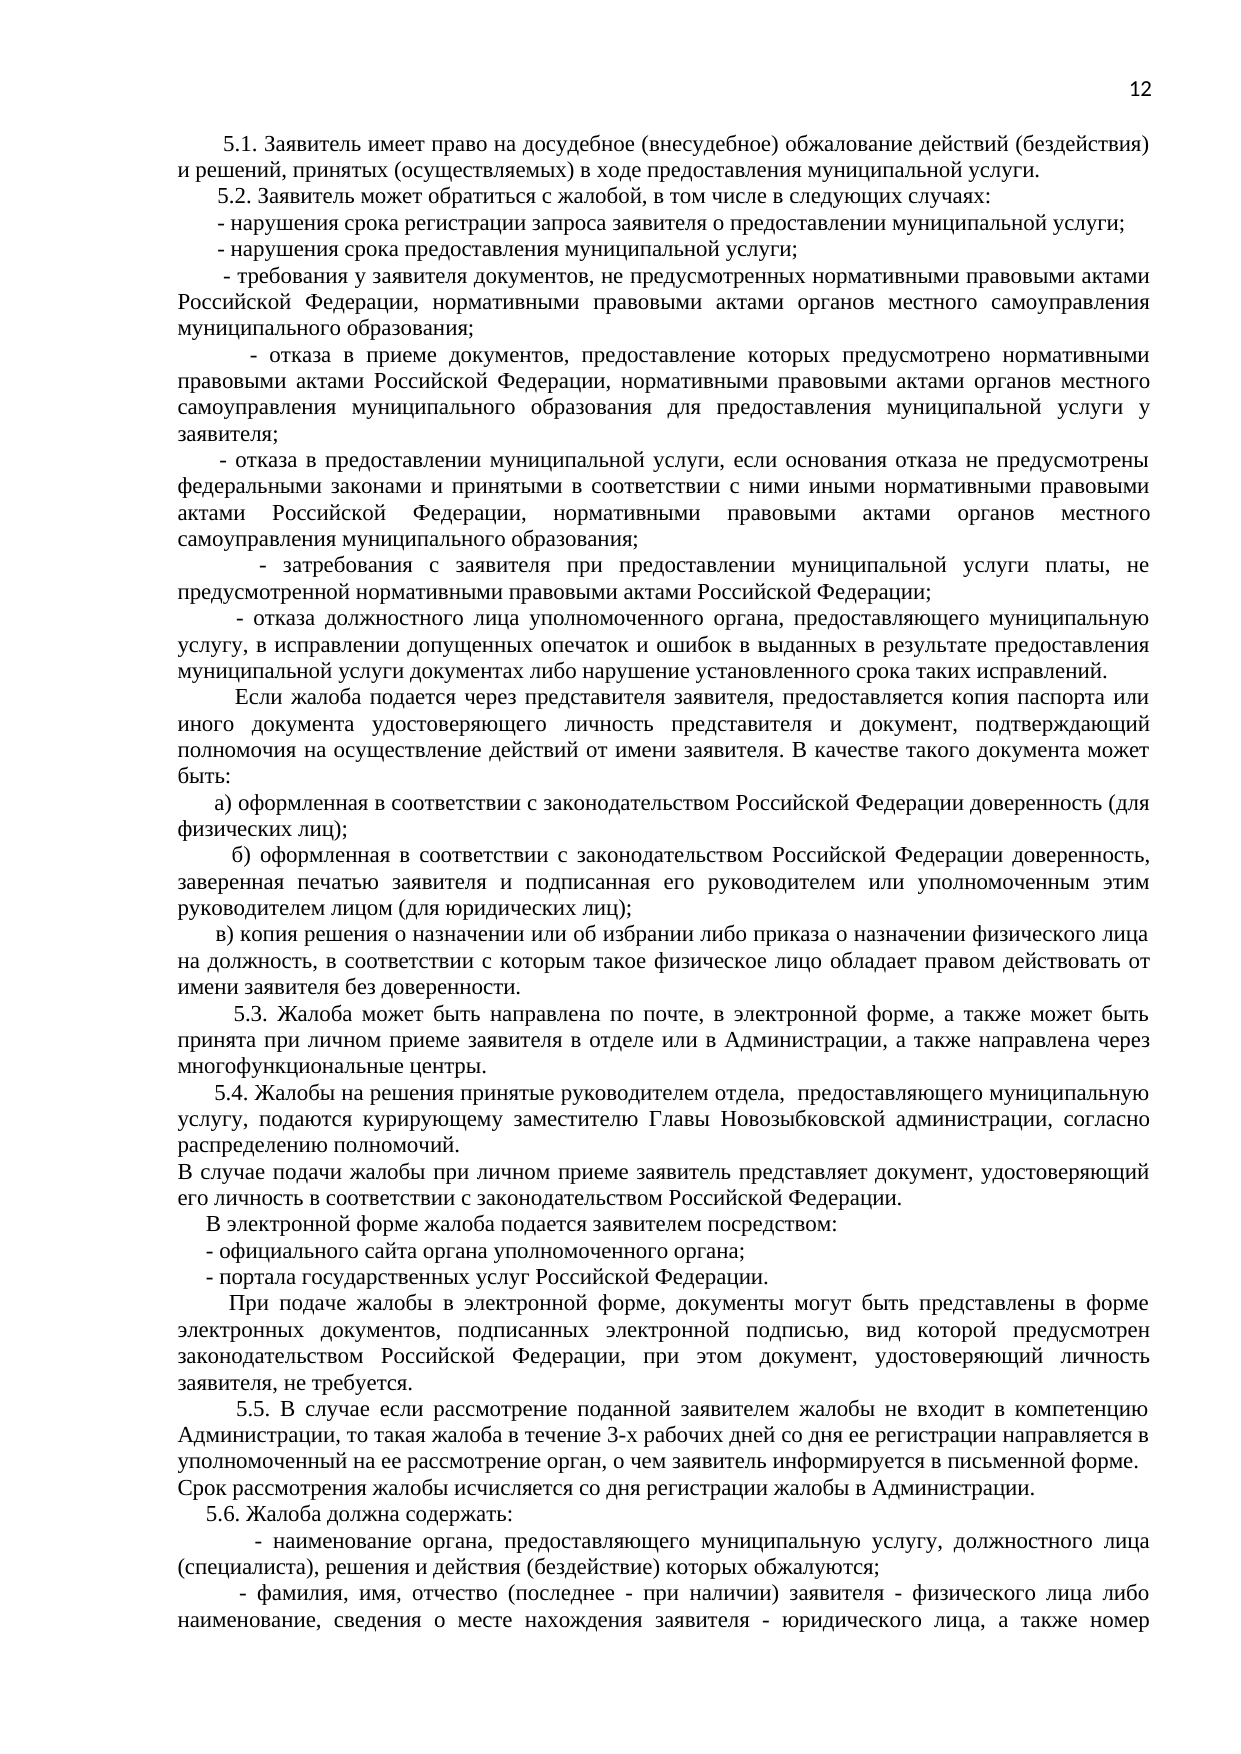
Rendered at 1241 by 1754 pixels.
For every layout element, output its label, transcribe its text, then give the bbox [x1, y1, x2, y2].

text При подаче жалобы в электронной форме, документы могут быть представлены в форме электронных документов, подписанных электронной подписью, вид которой предусмотрен законодательством Российской Федерации, при этом документ, удостоверяющий личность заявителя, не требуется. [177, 1289, 1152, 1395]
text - наименование органа, предоставляющего муниципальную услугу, должностного лица (специалиста), решения и действия (бездействие) которых обжалуются; [177, 1527, 1152, 1579]
text 5.4. Жалобы на решения принятые руководителем отдела, предоставляющего муниципальную услугу, подаются курирующему заместителю Главы Новозыбковской администрации, согласно распределению полномочий. [177, 1079, 1152, 1158]
text в) копия решения о назначении или об избрании либо приказа о назначении физического лица на должность, в соответствии с которым такое физическое лицо обладает правом действовать от имени заявителя без доверенности. [177, 921, 1152, 999]
text В случае подачи жалобы при личном приеме заявитель представляет документ, удостоверяющий его личность в соответствии с законодательством Российской Федерации. [177, 1158, 1152, 1210]
text 5.5. В случае если рассмотрение поданной заявителем жалобы не входит в компетенцию Администрации, то такая жалоба в течение 3-х рабочих дней со дня ее регистрации направляется в уполномоченный на ее рассмотрение орган, о чем заявитель информируется в письменной форме. [177, 1395, 1152, 1474]
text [177, 1579, 1152, 1632]
text 5.1. Заявитель имеет право на досудебное (внесудебное) обжалование действий (бездействия) и решений, принятых (осуществляемых) в ходе предоставления муниципальной услуги. [177, 130, 1152, 183]
text а) оформленная в соответствии с законодательством Российской Федерации доверенность (для физических лиц); [177, 789, 1152, 841]
text - отказа в предоставлении муниципальной услуги, если основания отказа не предусмотрены федеральными законами и принятыми в соответствии с ними иными нормативными правовыми актами Российской Федерации, нормативными правовыми актами органов местного самоуправления муниципального образования; [177, 446, 1152, 552]
text - нарушения срока предоставления муниципальной услуги; [177, 235, 1152, 262]
text 5.2. Заявитель может обратиться с жалобой, в том числе в следующих случаях: [177, 183, 1152, 209]
text б) оформленная в соответствии с законодательством Российской Федерации доверенность, заверенная печатью заявителя и подписанная его руководителем или уполномоченным этим руководителем лицом (для юридических лиц); [177, 841, 1152, 921]
text - отказа должностного лица уполномоченного органа, предоставляющего муниципальную услугу, в исправлении допущенных опечаток и ошибок в выданных в результате предоставления муниципальной услуги документах либо нарушение установленного срока таких исправлений. [177, 604, 1152, 683]
text 5.3. Жалоба может быть направлена по почте, в электронной форме, а также может быть принята при личном приеме заявителя в отделе или в Администрации, а также направлена через многофункциональные центры. [177, 999, 1152, 1079]
text - отказа в приеме документов, предоставление которых предусмотрено нормативными правовыми актами Российской Федерации, нормативными правовыми актами органов местного самоуправления муниципального образования для предоставления муниципальной услуги у заявителя; [177, 341, 1152, 446]
text - портала государственных услуг Российской Федерации. [177, 1263, 1152, 1289]
text - затребования с заявителя при предоставлении муниципальной услуги платы, не предусмотренной нормативными правовыми актами Российской Федерации; [177, 552, 1152, 604]
text - требования у заявителя документов, не предусмотренных нормативными правовыми актами Российской Федерации, нормативными правовыми актами органов местного самоуправления муниципального образования; [177, 262, 1152, 341]
text Срок рассмотрения жалобы исчисляется со дня регистрации жалобы в Администрации. [177, 1474, 1152, 1500]
text В электронной форме жалоба подается заявителем посредством: [177, 1210, 1152, 1237]
text - нарушения срока регистрации запроса заявителя о предоставлении муниципальной услуги; [177, 209, 1152, 235]
text - официального сайта органа уполномоченного органа; [177, 1237, 1152, 1263]
text Если жалоба подается через представителя заявителя, предоставляется копия паспорта или иного документа удостоверяющего личность представителя и документ, подтверждающий полномочия на осуществление действий от имени заявителя. В качестве такого документа может быть: [177, 683, 1152, 789]
text 5.6. Жалоба должна содержать: [177, 1500, 1152, 1527]
